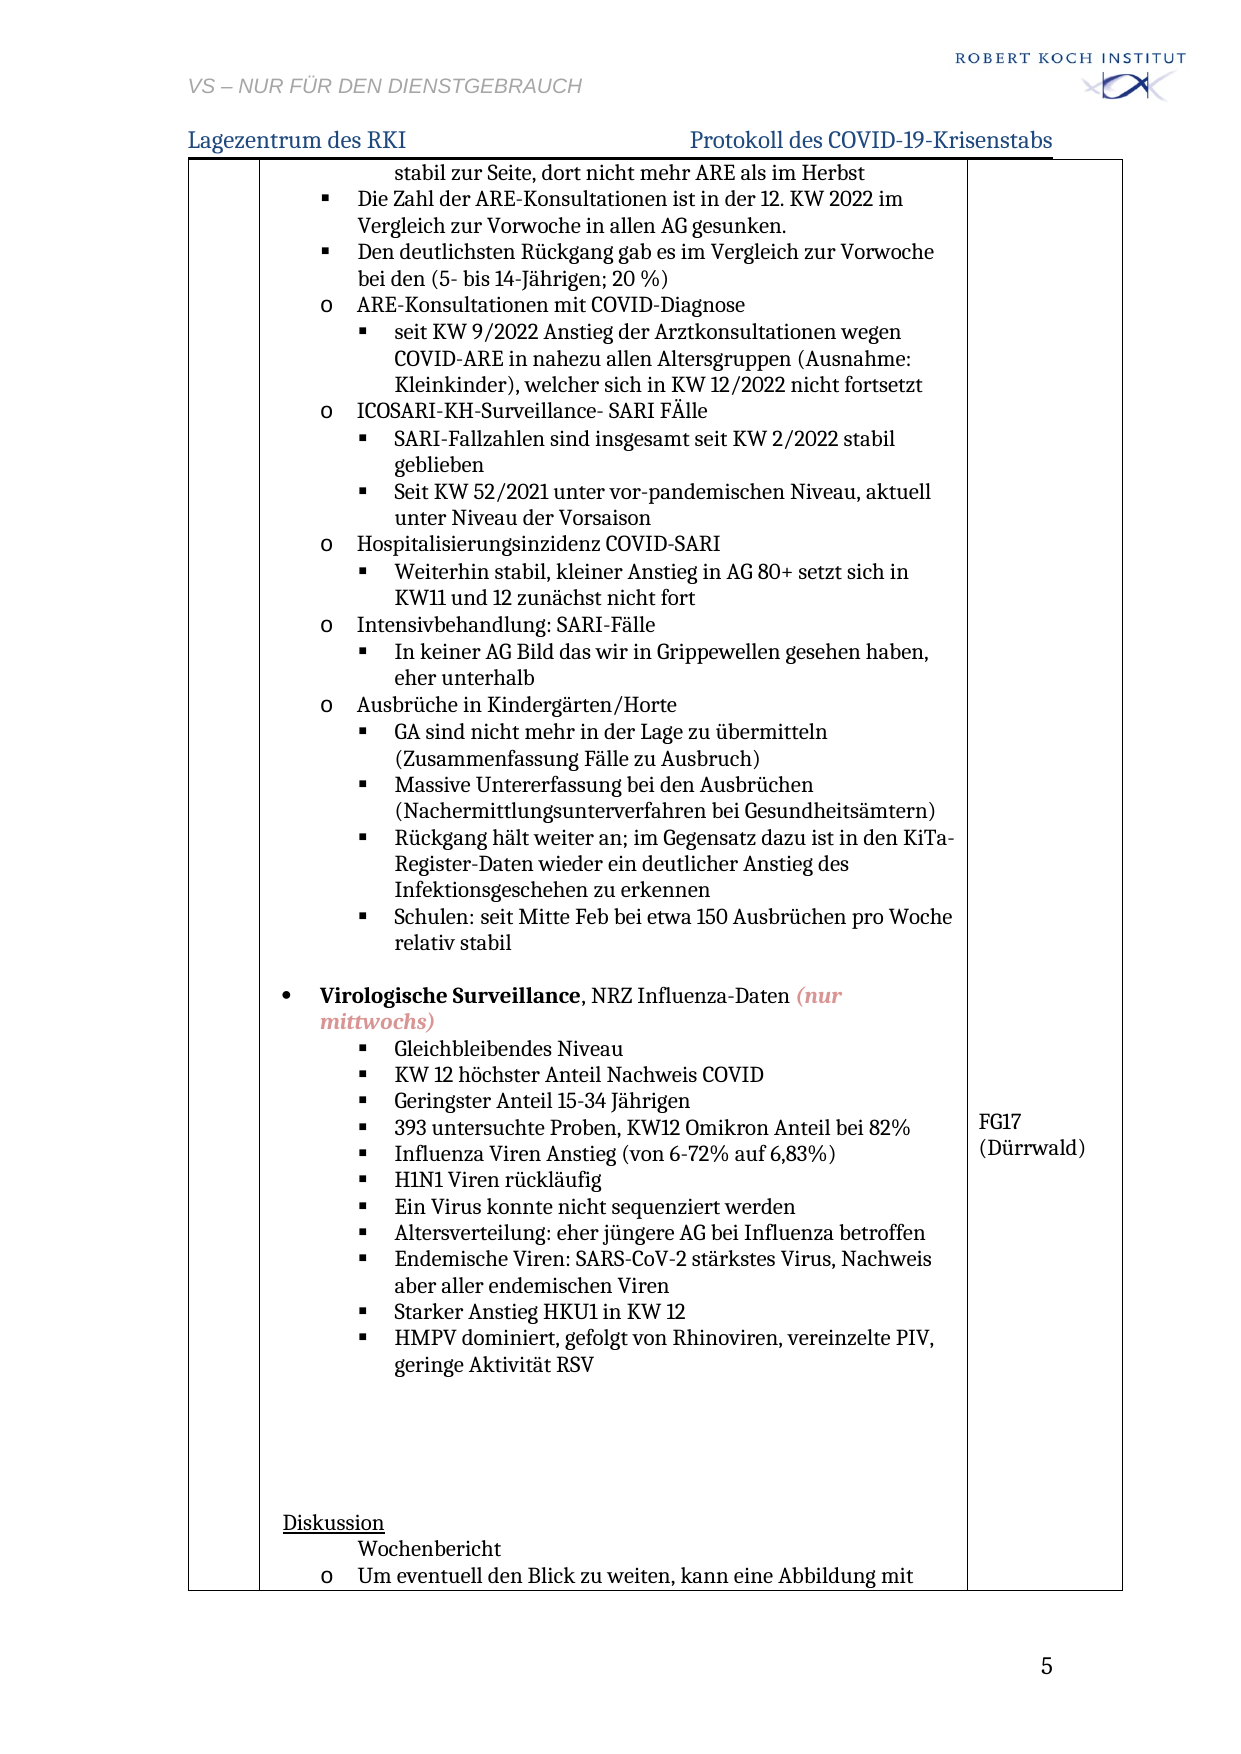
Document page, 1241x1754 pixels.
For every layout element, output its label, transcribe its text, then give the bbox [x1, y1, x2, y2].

picture [947, 28, 1207, 105]
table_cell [260, 160, 967, 1590]
table_cell 1 [189, 160, 259, 1590]
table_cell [968, 160, 1122, 1590]
